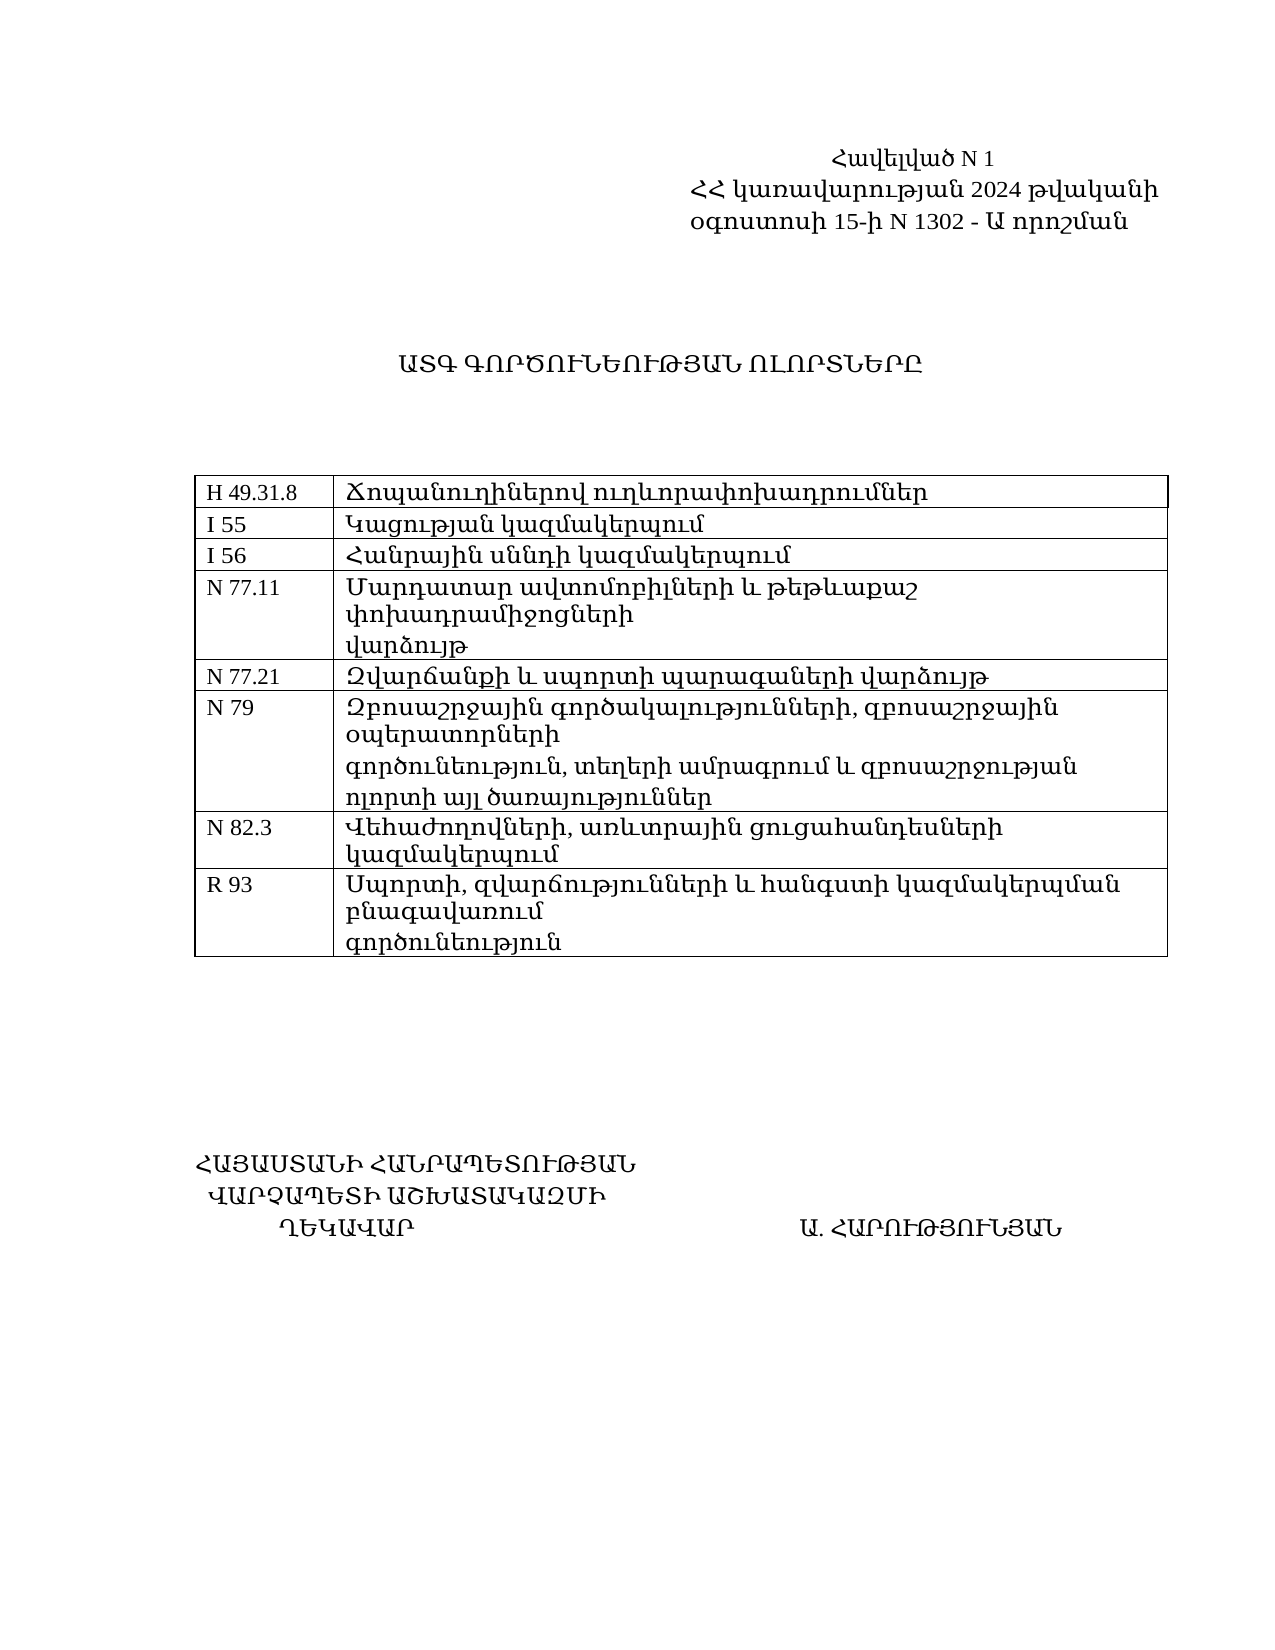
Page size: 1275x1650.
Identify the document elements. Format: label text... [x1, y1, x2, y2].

text ՂԵԿԱՎԱՐ Ա. ՀԱՐՈՒԹՅՈՒՆՅԱՆ [279, 1215, 1221, 1242]
table_cell N 77.21 [196, 660, 333, 690]
table_header Ճոպանուղիներով ուղևորափոխադրումներ [334, 476, 1167, 506]
text ԱՏԳ ԳՈՐԾՈՒՆԵՈՒԹՅԱՆ ՈԼՈՐՏՆԵՐԸ [398, 351, 1221, 378]
table_cell Սպորտի, զվարճությունների և հանգստի կազմակերպման բնագավառում գործունեություն [334, 869, 1167, 956]
table_cell Վեհաժողովների, առևտրային ցուցահանդեսների կազմակերպում [334, 812, 1167, 867]
table_cell Մարդատար ավտոմոբիլների և թեթևաքաշ փոխադրամիջոցների վարձույթ [334, 571, 1167, 659]
table_cell Զվարճանքի և սպորտի պարագաների վարձույթ [334, 660, 1167, 690]
table_cell N 77.11 [196, 571, 333, 659]
table_cell N 79 [196, 691, 333, 811]
table_cell I 55 [196, 508, 333, 538]
table_cell N 82.3 [196, 812, 333, 867]
table_cell I 56 [196, 539, 333, 570]
text ՀԱՅԱՍՏԱՆԻ ՀԱՆՐԱՊԵՏՈՒԹՅԱՆ ՎԱՐՉԱՊԵՏԻ ԱՇԽԱՏԱԿԱԶՄԻ [195, 1152, 748, 1209]
table_cell R 93 [196, 869, 333, 956]
table_cell Կացության կազմակերպում [334, 508, 1167, 538]
table_cell Զբոսաշրջային գործակալությունների, զբոսաշրջային օպերատորների գործունեություն, տեղերի ամրագրում և զբոսաշրջության ոլորտի այլ ծառայություններ [334, 691, 1167, 811]
text ՀՀ կառավարության 2024 թվականի օգոստոսի 15-ի N 1302 - Ա որոշման [689, 176, 1194, 234]
table_header H 49.31.8 [196, 476, 333, 506]
text Հավելված N 1 [831, 144, 1221, 171]
table_cell Հանրային սննդի կազմակերպում [334, 539, 1167, 570]
